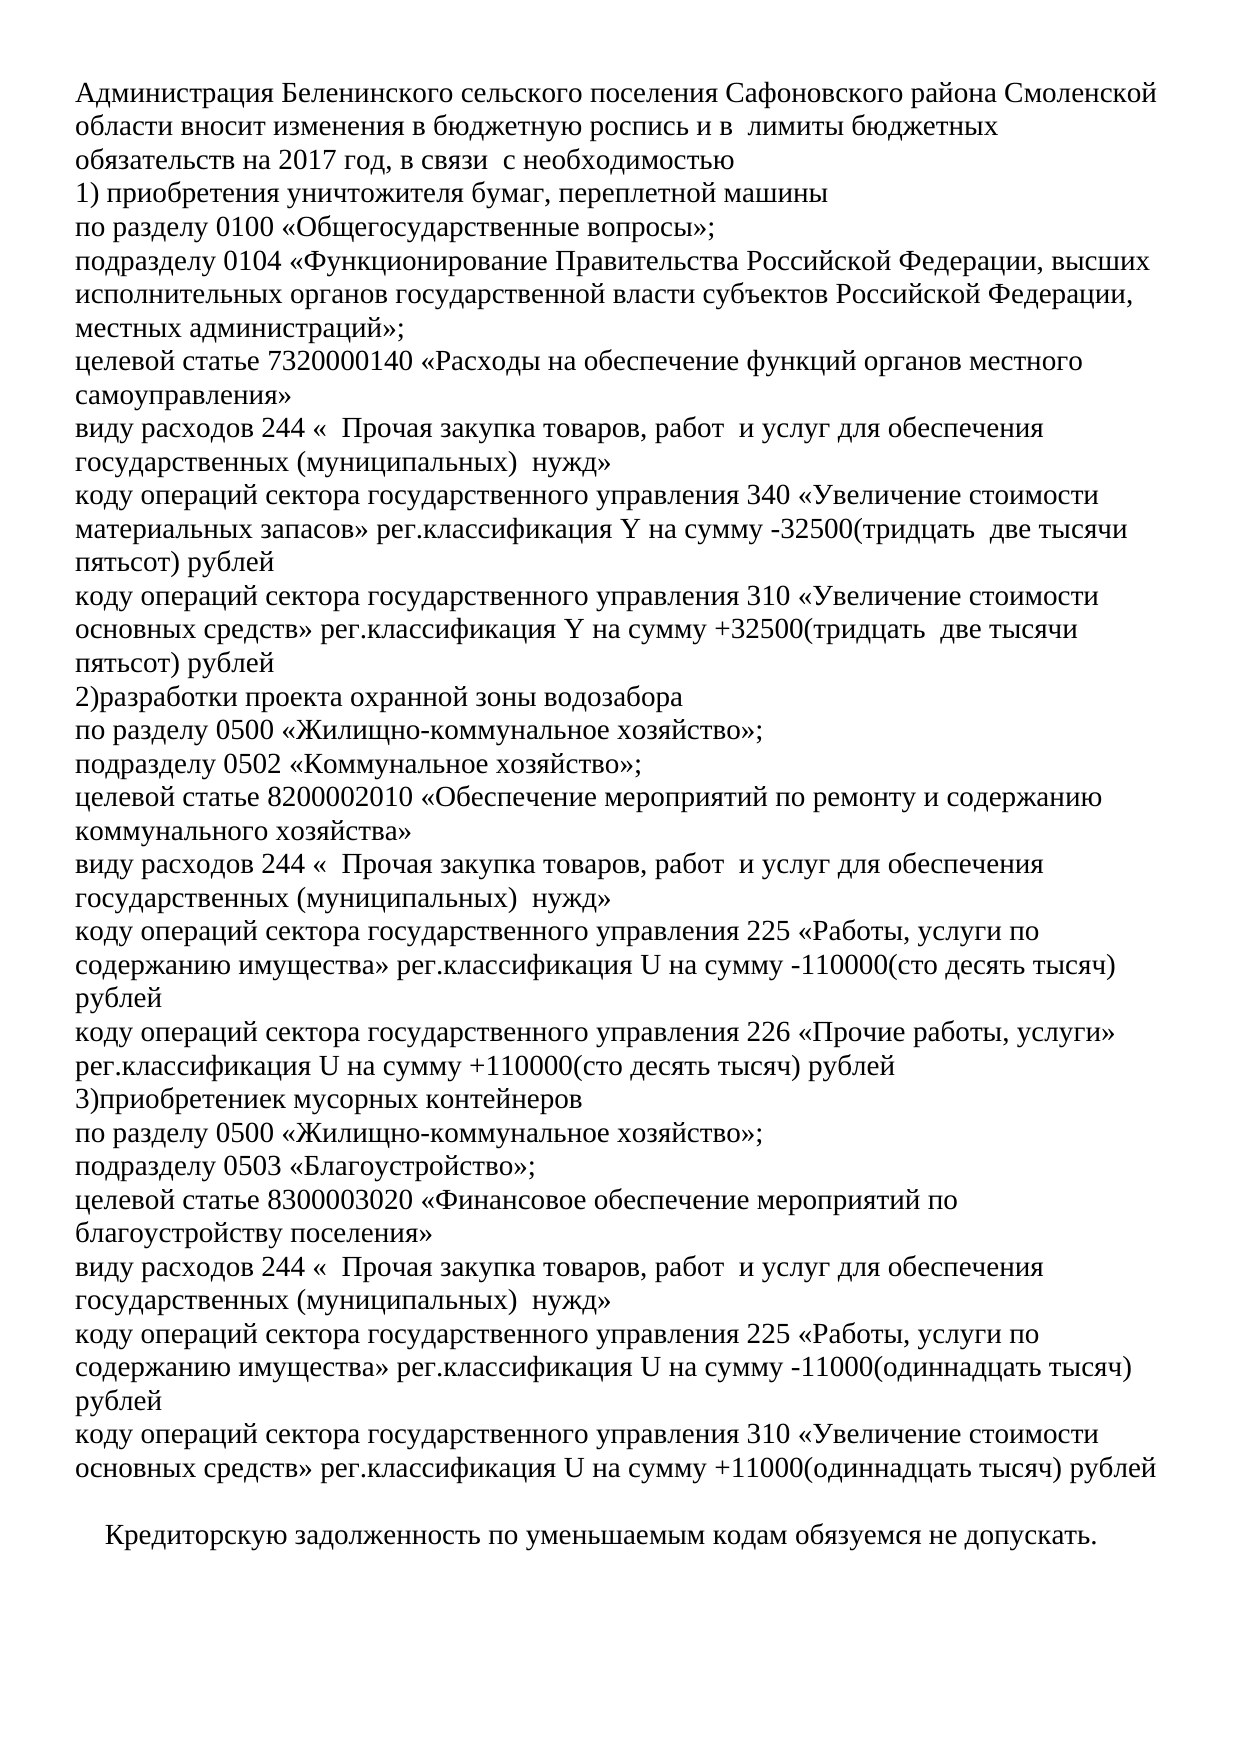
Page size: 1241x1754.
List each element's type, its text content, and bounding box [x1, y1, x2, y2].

text подразделу 0502 «Коммунальное хозяйство»; [75, 746, 1165, 779]
text виду расходов 244 « Прочая закупка товаров, работ и услуг для обеспечения государственных (муниципальных) нужд» [75, 1249, 1165, 1316]
text целевой статье 8300003020 «Финансовое обеспечение мероприятий по благоустройству поселения» [75, 1182, 1165, 1249]
text Кредиторскую задолженность по уменьшаемым кодам обязуемся не допускать. [104, 1517, 1165, 1551]
text подразделу 0104 «Функционирование Правительства Российской Федерации, высших исполнительных органов государственной власти субъектов Российской Федерации, местных администраций»; [75, 243, 1165, 343]
text 3)приобретениек мусорных контейнеров [75, 1081, 1165, 1115]
text по разделу 0500 «Жилищно-коммунальное хозяйство»; [75, 1115, 1165, 1148]
text целевой статье 7320000140 «Расходы на обеспечение функций органов местного самоуправления» [75, 343, 1165, 410]
text по разделу 0100 «Общегосударственные вопросы»; [75, 209, 1165, 243]
text по разделу 0500 «Жилищно-коммунальное хозяйство»; [75, 712, 1165, 746]
text коду операций сектора государственного управления 225 «Работы, услуги по содержанию имущества» рег.классификация U на сумму -11000(одиннадцать тысяч) рублей [75, 1316, 1165, 1417]
text Администрация Беленинского сельского поселения Сафоновского района Смоленской области вносит изменения в бюджетную роспись и в лимиты бюджетных обязательств на 2017 год, в связи с необходимостью [75, 75, 1165, 176]
text 2)разработки проекта охранной зоны водозабора [75, 679, 1165, 712]
text подразделу 0503 «Благоустройство»; [75, 1148, 1165, 1182]
text коду операций сектора государственного управления 340 «Увеличение стоимости материальных запасов» рег.классификация Y на сумму -32500(тридцать две тысячи пятьсот) рублей [75, 477, 1165, 578]
text коду операций сектора государственного управления 226 «Прочие работы, услуги» рег.классификация U на сумму +110000(сто десять тысяч) рублей [75, 1014, 1165, 1081]
text виду расходов 244 « Прочая закупка товаров, работ и услуг для обеспечения государственных (муниципальных) нужд» [75, 846, 1165, 913]
text 1) приобретения уничтожителя бумаг, переплетной машины [75, 176, 1165, 209]
text коду операций сектора государственного управления 225 «Работы, услуги по содержанию имущества» рег.классификация U на сумму -110000(сто десять тысяч) рублей [75, 913, 1165, 1014]
text целевой статье 8200002010 «Обеспечение мероприятий по ремонту и содержанию коммунального хозяйства» [75, 779, 1165, 846]
text виду расходов 244 « Прочая закупка товаров, работ и услуг для обеспечения государственных (муниципальных) нужд» [75, 410, 1165, 477]
text коду операций сектора государственного управления 310 «Увеличение стоимости основных средств» рег.классификация U на сумму +11000(одиннадцать тысяч) рублей [75, 1417, 1165, 1484]
text коду операций сектора государственного управления 310 «Увеличение стоимости основных средств» рег.классификация Y на сумму +32500(тридцать две тысячи пятьсот) рублей [75, 578, 1165, 679]
